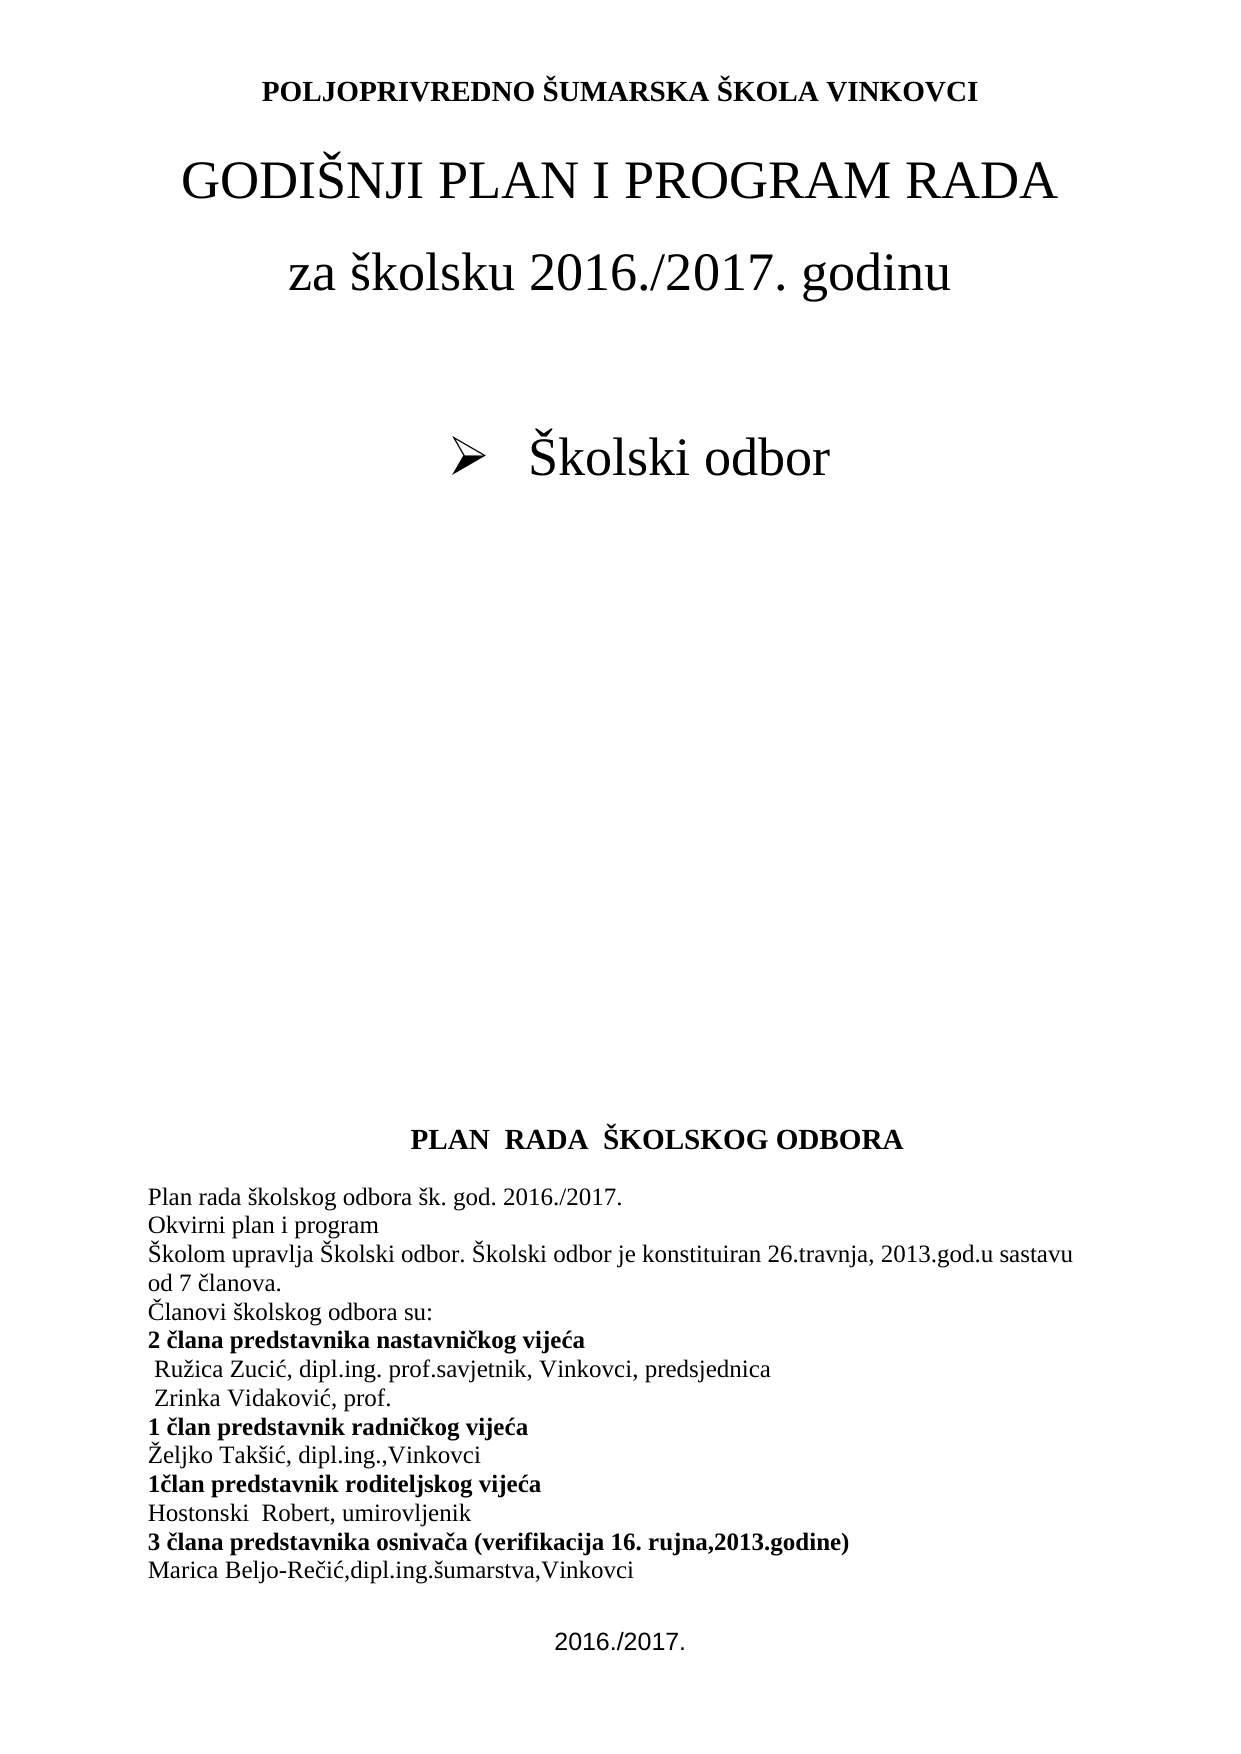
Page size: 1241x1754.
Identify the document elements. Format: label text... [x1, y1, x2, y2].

text Članovi školskog odbora su: [148, 1297, 1093, 1325]
text 1član predstavnik roditeljskog vijeća [148, 1469, 1093, 1498]
text 2 člana predstavnika nastavničkog vijeća [148, 1325, 1093, 1354]
text za školsku 2016./2017. godinu [148, 240, 1093, 302]
text Ružica Zucić, dipl.ing. prof.savjetnik, Vinkovci, predsjednica [148, 1354, 1093, 1383]
text GODIŠNJI PLAN I PROGRAM RADA [148, 148, 1093, 210]
text Okvirni plan i program [148, 1210, 1093, 1239]
list Školski odbor [185, 425, 1093, 487]
text Hostonski Robert, umirovljenik [148, 1498, 1093, 1527]
text PLAN RADA ŠKOLSKOG ODBORA [148, 1122, 1093, 1156]
text 3 člana predstavnika osnivača (verifikacija 16. rujna,2013.godine) [148, 1527, 1093, 1555]
text 1 član predstavnik radničkog vijeća [148, 1412, 1093, 1440]
text Zrinka Vidaković, prof. [148, 1383, 1093, 1412]
text Školom upravlja Školski odbor. Školski odbor je konstituiran 26.travnja, 2013.god.u sastavu od 7 članova. [148, 1239, 1093, 1297]
text Plan rada školskog odbora šk. god. 2016./2017. [148, 1182, 1093, 1210]
text Željko Takšić, dipl.ing.,Vinkovci [148, 1440, 1093, 1469]
text Marica Beljo-Rečić,dipl.ing.šumarstva,Vinkovci [148, 1555, 1093, 1584]
